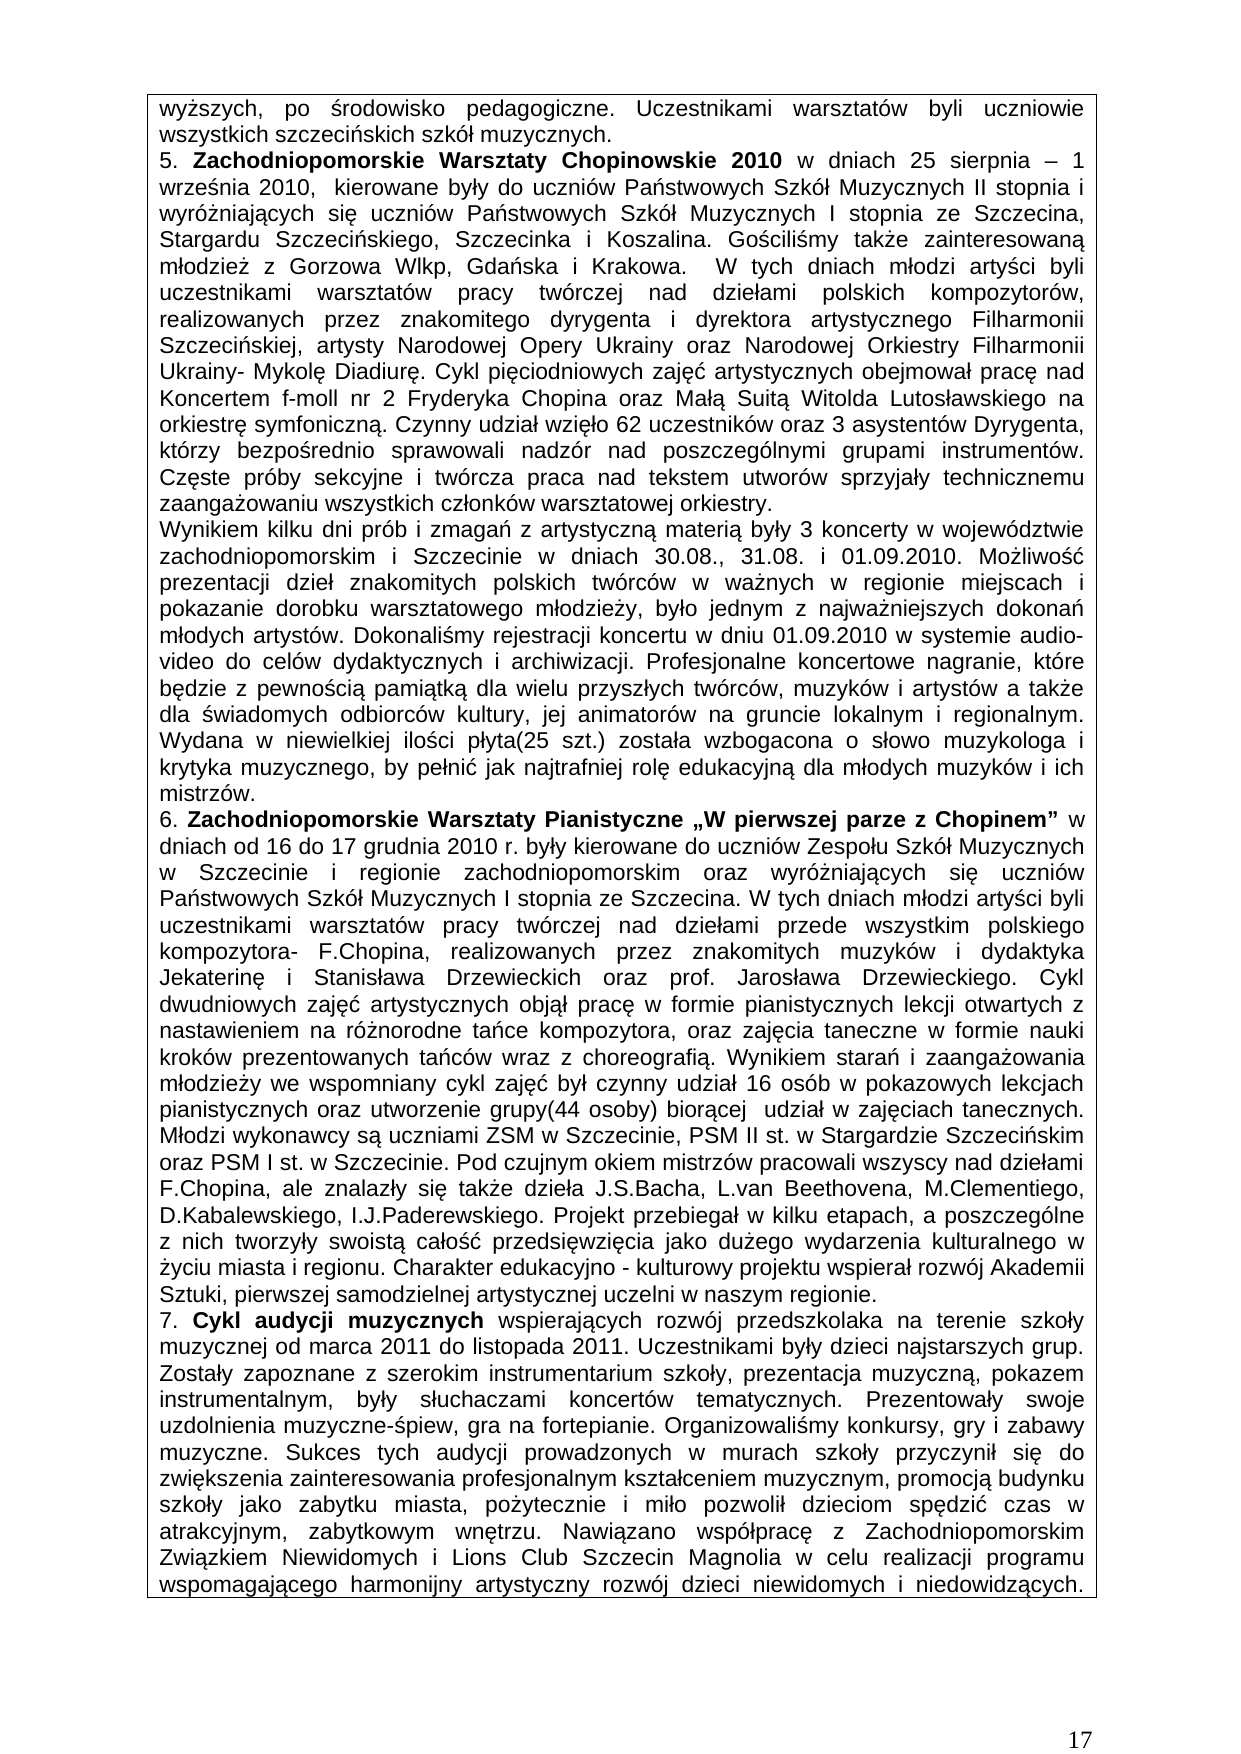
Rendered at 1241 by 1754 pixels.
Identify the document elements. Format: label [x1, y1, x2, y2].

table_header [148, 95, 1096, 1597]
